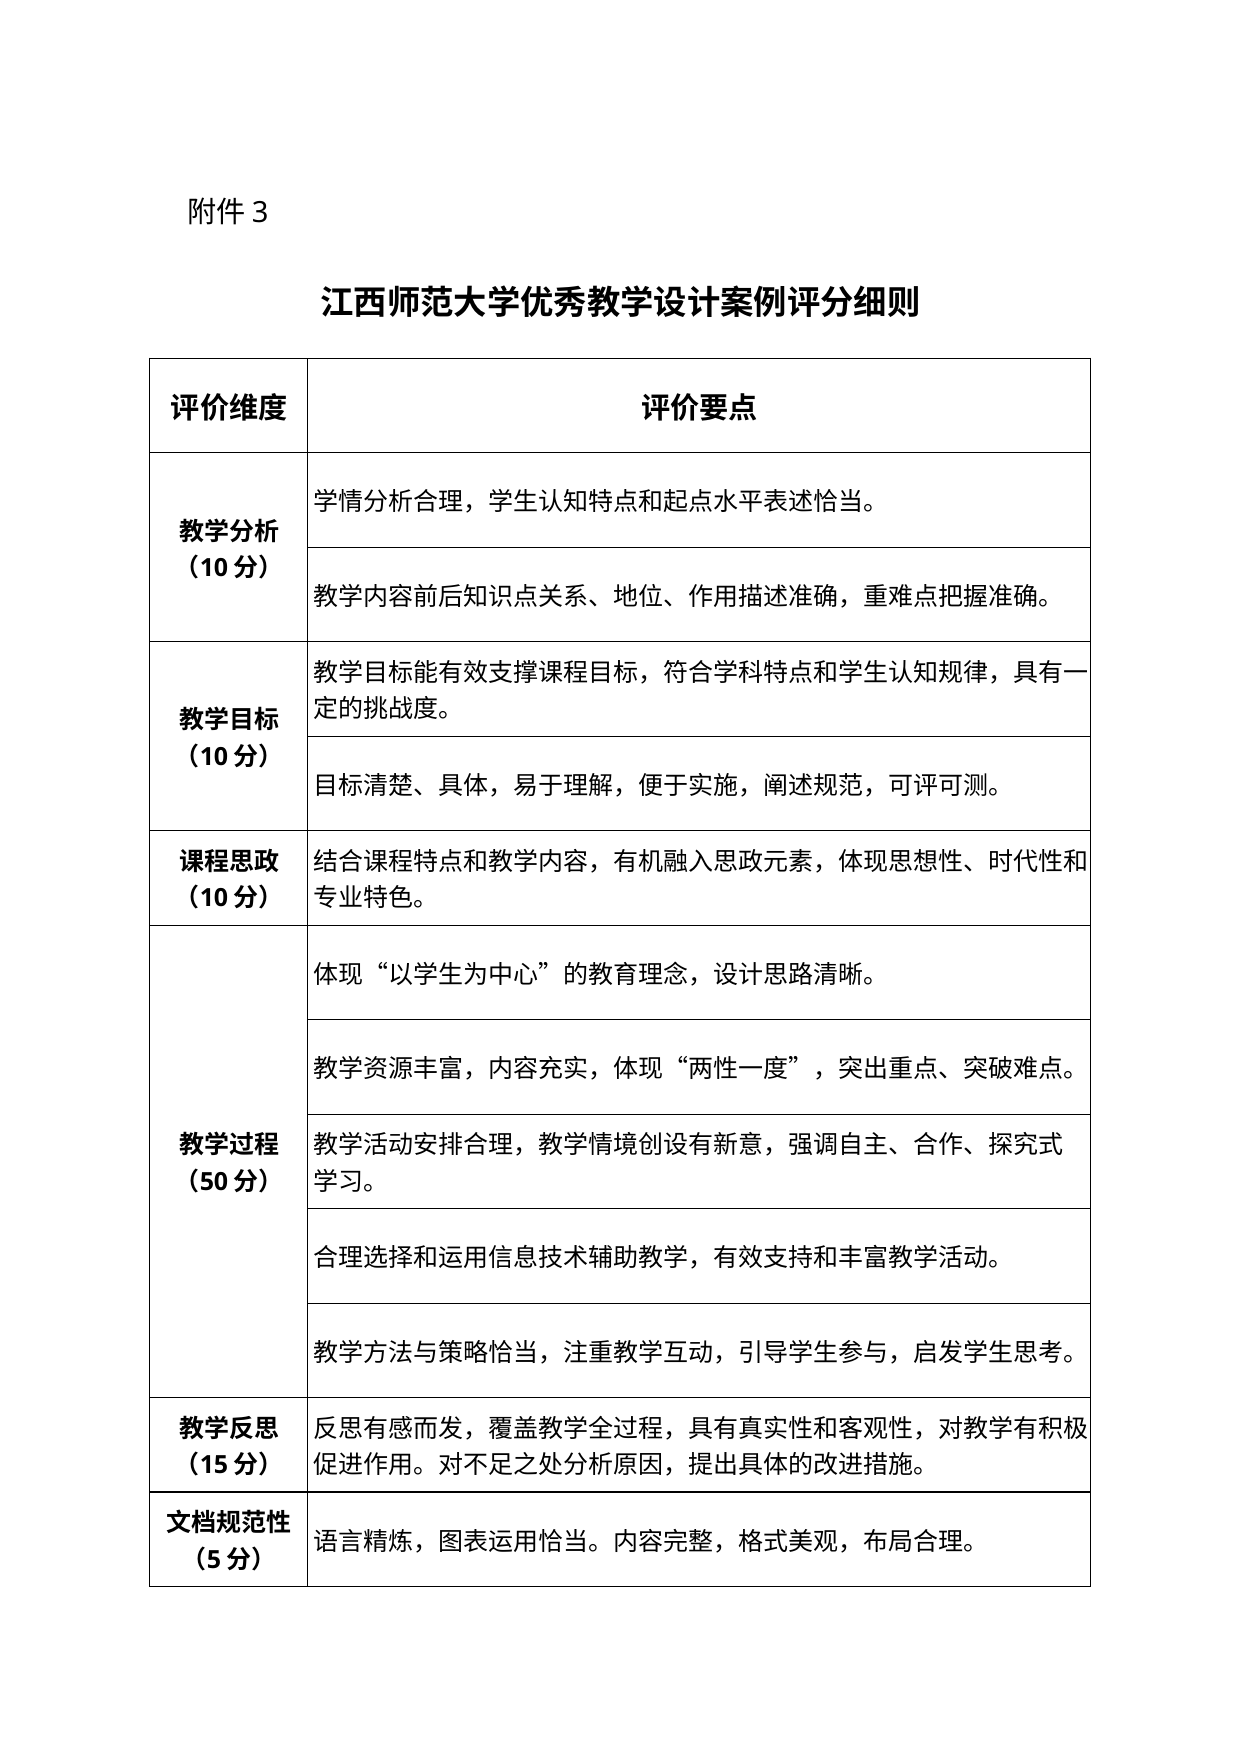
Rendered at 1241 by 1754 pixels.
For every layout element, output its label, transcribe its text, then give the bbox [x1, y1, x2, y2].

table_cell 结合课程特点和教学内容，有机融入思政元素，体现思想性、时代性和专业特色。 [308, 831, 1090, 924]
table_cell 教学过程 （50分） [150, 926, 307, 1397]
table_cell 课程思政 （10分） [150, 831, 307, 924]
text 江西师范大学优秀教学设计案例评分细则 [187, 268, 1053, 333]
table_cell 反思有感而发，覆盖教学全过程，具有真实性和客观性，对教学有积极促进作用。对不足之处分析原因，提出具体的改进措施。 [308, 1398, 1090, 1491]
table_cell 教学目标 （10分） [150, 642, 307, 830]
table_cell 教学分析 （10分） [150, 453, 307, 641]
table_cell 合理选择和运用信息技术辅助教学，有效支持和丰富教学活动。 [308, 1209, 1090, 1302]
table_cell 语言精炼，图表运用恰当。内容完整，格式美观，布局合理。 [308, 1493, 1090, 1586]
text 附件3 [187, 178, 1053, 243]
table_cell 教学目标能有效支撑课程目标，符合学科特点和学生认知规律，具有一定的挑战度。 [308, 642, 1090, 736]
table_cell 教学内容前后知识点关系、地位、作用描述准确，重难点把握准确。 [308, 548, 1090, 641]
table_cell 教学资源丰富，内容充实，体现“两性一度”，突出重点、突破难点。 [308, 1020, 1090, 1113]
table_cell 教学活动安排合理，教学情境创设有新意，强调自主、合作、探究式 学习。 [308, 1115, 1090, 1208]
table_header 评价维度 [150, 359, 307, 452]
table_cell 文档规范性 （5分） [150, 1493, 307, 1586]
table_header 评价要点 [308, 359, 1090, 452]
table_cell 目标清楚、具体，易于理解，便于实施，阐述规范，可评可测。 [308, 737, 1090, 830]
table_cell 学情分析合理，学生认知特点和起点水平表述恰当。 [308, 453, 1090, 547]
table_cell 教学方法与策略恰当，注重教学互动，引导学生参与，启发学生思考。 [308, 1304, 1090, 1397]
table_cell 体现“以学生为中心”的教育理念，设计思路清晰。 [308, 926, 1090, 1019]
table_cell 教学反思 （15分） [150, 1398, 307, 1491]
